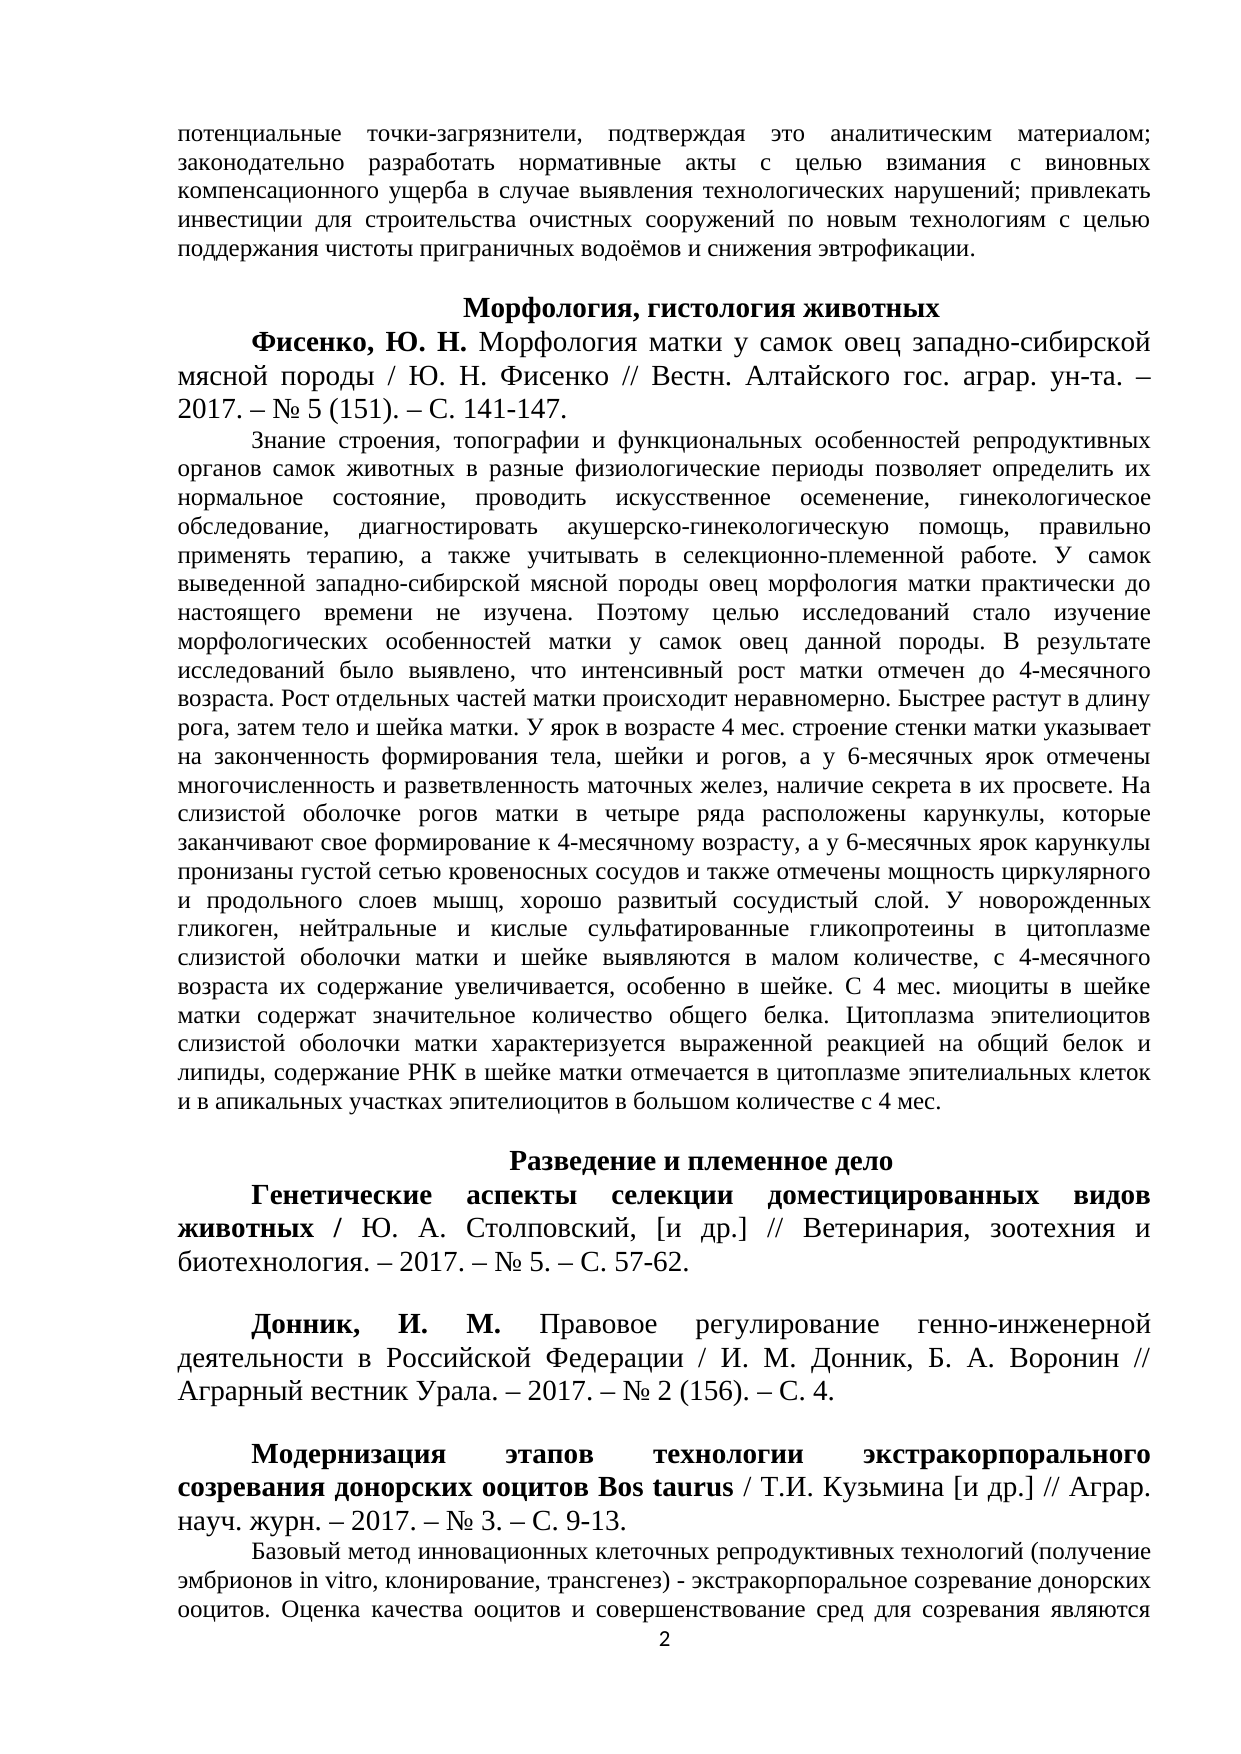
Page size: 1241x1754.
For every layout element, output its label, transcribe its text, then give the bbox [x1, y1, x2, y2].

text Модернизация этапов технологии экстракорпорального созревания донорских ооцитов Bos taurus / Т.И. Кузьмина [и др.] // Аграр. науч. журн. – 2017. – № 3. – С. 9-13. [177, 1436, 1152, 1536]
text Знание строения, топографии и функциональных особенностей репродуктивных органов самок животных в разные физиологические периоды позволяет определить их нормальное состояние, проводить искусственное осеменение, гинекологическое обследование, диагностировать акушерско-гинекологическую помощь, правильно применять терапию, а также учитывать в селекционно-племенной работе. У самок выведенной западно-сибирской мясной породы овец морфология матки практически до настоящего времени не изучена. Поэтому целью исследований стало изучение морфологических особенностей матки у самок овец данной породы. В результате исследований было выявлено, что интенсивный рост матки отмечен до 4-месячного возраста. Рост отдельных частей матки происходит неравномерно. Быстрее растут в длину рога, затем тело и шейка матки. У ярок в возрасте 4 мес. строение стенки матки указывает на законченность формирования тела, шейки и рогов, а у 6-месячных ярок отмечены многочисленность и разветвленность маточных желез, наличие секрета в их просвете. На слизистой оболочке рогов матки в четыре ряда расположены карункулы, которые заканчивают свое формирование к 4-месячному возрасту, а у 6-месячных ярок карункулы пронизаны густой сетью кровеносных сосудов и также отмечены мощность циркулярного и продольного слоев мышц, хорошо развитый сосудистый слой. У новорожденных гликоген, нейтральные и кислые сульфатированные гликопротеины в цитоплазме слизистой оболочки матки и шейке выявляются в малом количестве, с 4-месячного возраста их содержание увеличивается, особенно в шейке. С 4 мес. миоциты в шейке матки содержат значительное количество общего белка. Цитоплазма эпителиоцитов слизистой оболочки матки характеризуется выраженной реакцией на общий белок и липиды, содержание РНК в шейке матки отмечается в цитоплазме эпителиальных клеток и в апикальных участках эпителиоцитов в большом количестве с 4 мес. [177, 425, 1152, 1115]
text Фисенко, Ю. Н. Морфология матки у самок овец западно-сибирской мясной породы / Ю. Н. Фисенко // Вестн. Алтайского гос. аграр. ун-та. – 2017. – № 5 (151). – С. 141-147. [177, 324, 1152, 425]
text Генетические аспекты селекции доместицированных видов животных / Ю. А. Столповский, [и др.] // Ветеринария, зоотехния и биотехнология. – 2017. – № 5. – С. 57-62. [177, 1177, 1152, 1278]
text Донник, И. М. Правовое регулирование генно-инженерной деятельности в Российской Федерации / И. М. Донник, Б. А. Воронин // Аграрный вестник Урала. – 2017. – № 2 (156). – С. 4. [177, 1306, 1152, 1407]
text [177, 1536, 1152, 1623]
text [177, 118, 1152, 262]
text Морфология, гистология животных [177, 291, 1152, 324]
text Разведение и племенное дело [177, 1143, 1152, 1177]
